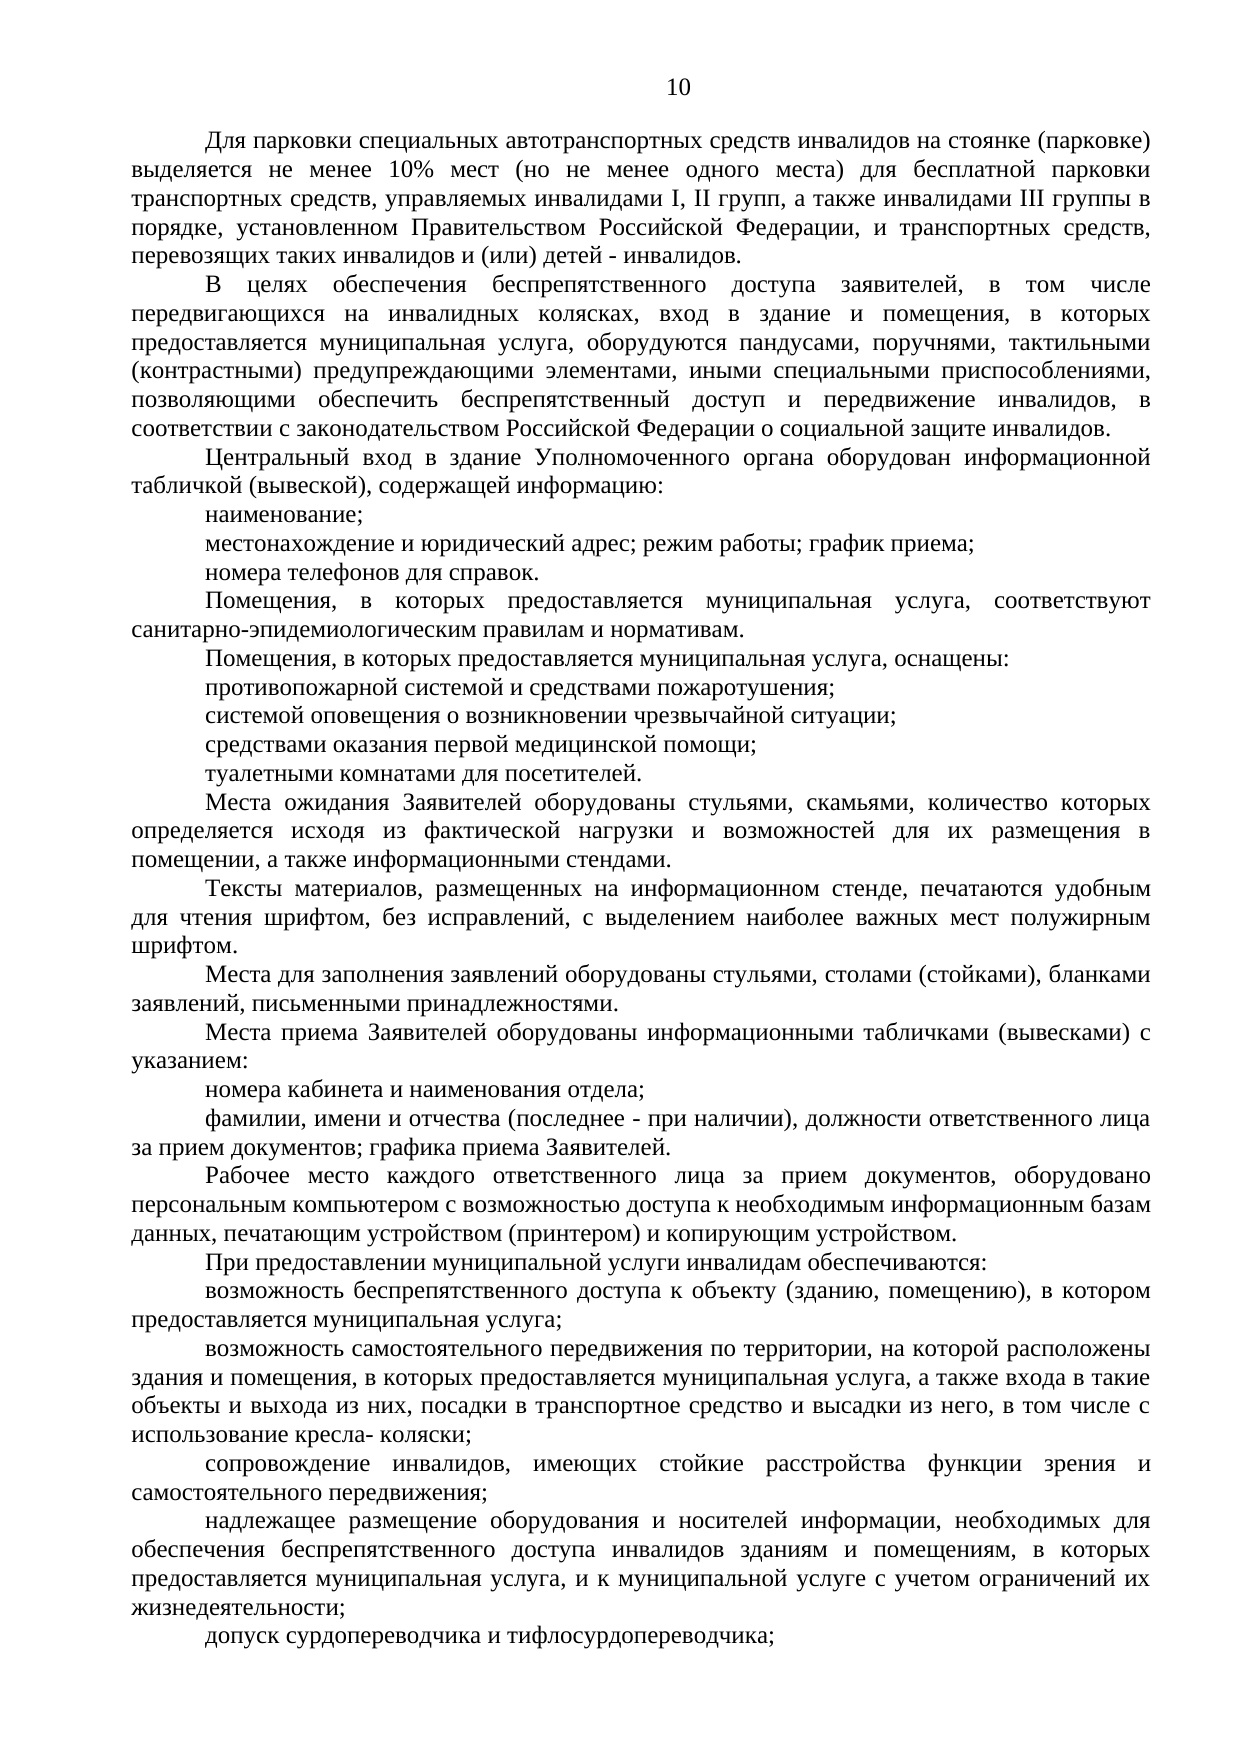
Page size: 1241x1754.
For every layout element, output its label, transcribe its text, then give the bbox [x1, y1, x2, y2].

text возможность самостоятельного передвижения по территории, на которой расположены здания и помещения, в которых предоставляется муниципальная услуга, а также входа в такие объекты и выхода из них, посадки в транспортное средство и высадки из него, в том числе с использование кресла- коляски; [131, 1333, 1152, 1448]
text фамилии, имени и отчества (последнее - при наличии), должности ответственного лица за прием документов; графика приема Заявителей. [131, 1103, 1152, 1160]
text наименование; [131, 499, 1152, 528]
text сопровождение инвалидов, имеющих стойкие расстройства функции зрения и самостоятельного передвижения; [131, 1448, 1152, 1505]
text Для парковки специальных автотранспортных средств инвалидов на стоянке (парковке) выделяется не менее 10% мест (но не менее одного места) для бесплатной парковки транспортных средств, управляемых инвалидами I, II групп, а также инвалидами III группы в порядке, установленном Правительством Российской Федерации, и транспортных средств, перевозящих таких инвалидов и (или) детей - инвалидов. [131, 125, 1152, 269]
text Рабочее место каждого ответственного лица за прием документов, оборудовано персональным компьютером с возможностью доступа к необходимым информационным базам данных, печатающим устройством (принтером) и копирующим устройством. [131, 1160, 1152, 1247]
text номера кабинета и наименования отдела; [131, 1074, 1152, 1103]
text Места ожидания Заявителей оборудованы стульями, скамьями, количество которых определяется исходя из фактической нагрузки и возможностей для их размещения в помещении, а также информационными стендами. [131, 787, 1152, 873]
text местонахождение и юридический адрес; режим работы; график приема; [131, 528, 1152, 557]
text надлежащее размещение оборудования и носителей информации, необходимых для обеспечения беспрепятственного доступа инвалидов зданиям и помещениям, в которых предоставляется муниципальная услуга, и к муниципальной услуге с учетом ограничений их жизнедеятельности; [131, 1505, 1152, 1620]
text Помещения, в которых предоставляется муниципальная услуга, оснащены: [131, 643, 1152, 672]
text При предоставлении муниципальной услуги инвалидам обеспечиваются: [131, 1247, 1152, 1275]
text противопожарной системой и средствами пожаротушения; [131, 672, 1152, 700]
text системой оповещения о возникновении чрезвычайной ситуации; [131, 700, 1152, 729]
text Места приема Заявителей оборудованы информационными табличками (вывесками) с указанием: [131, 1017, 1152, 1074]
text номера телефонов для справок. [131, 557, 1152, 585]
text Центральный вход в здание Уполномоченного органа оборудован информационной табличкой (вывеской), содержащей информацию: [131, 442, 1152, 499]
text В целях обеспечения беспрепятственного доступа заявителей, в том числе передвигающихся на инвалидных колясках, вход в здание и помещения, в которых предоставляется муниципальная услуга, оборудуются пандусами, поручнями, тактильными (контрастными) предупреждающими элементами, иными специальными приспособлениями, позволяющими обеспечить беспрепятственный доступ и передвижение инвалидов, в соответствии с законодательством Российской Федерации о социальной защите инвалидов. [131, 269, 1152, 442]
text допуск сурдопереводчика и тифлосурдопереводчика; [131, 1620, 1152, 1649]
text Помещения, в которых предоставляется муниципальная услуга, соответствуют санитарно-эпидемиологическим правилам и нормативам. [131, 585, 1152, 643]
text Тексты материалов, размещенных на информационном стенде, печатаются удобным для чтения шрифтом, без исправлений, с выделением наиболее важных мест полужирным шрифтом. [131, 873, 1152, 959]
text Места для заполнения заявлений оборудованы стульями, столами (стойками), бланками заявлений, письменными принадлежностями. [131, 959, 1152, 1017]
text туалетными комнатами для посетителей. [131, 758, 1152, 787]
text возможность беспрепятственного доступа к объекту (зданию, помещению), в котором предоставляется муниципальная услуга; [131, 1275, 1152, 1333]
text средствами оказания первой медицинской помощи; [131, 729, 1152, 758]
